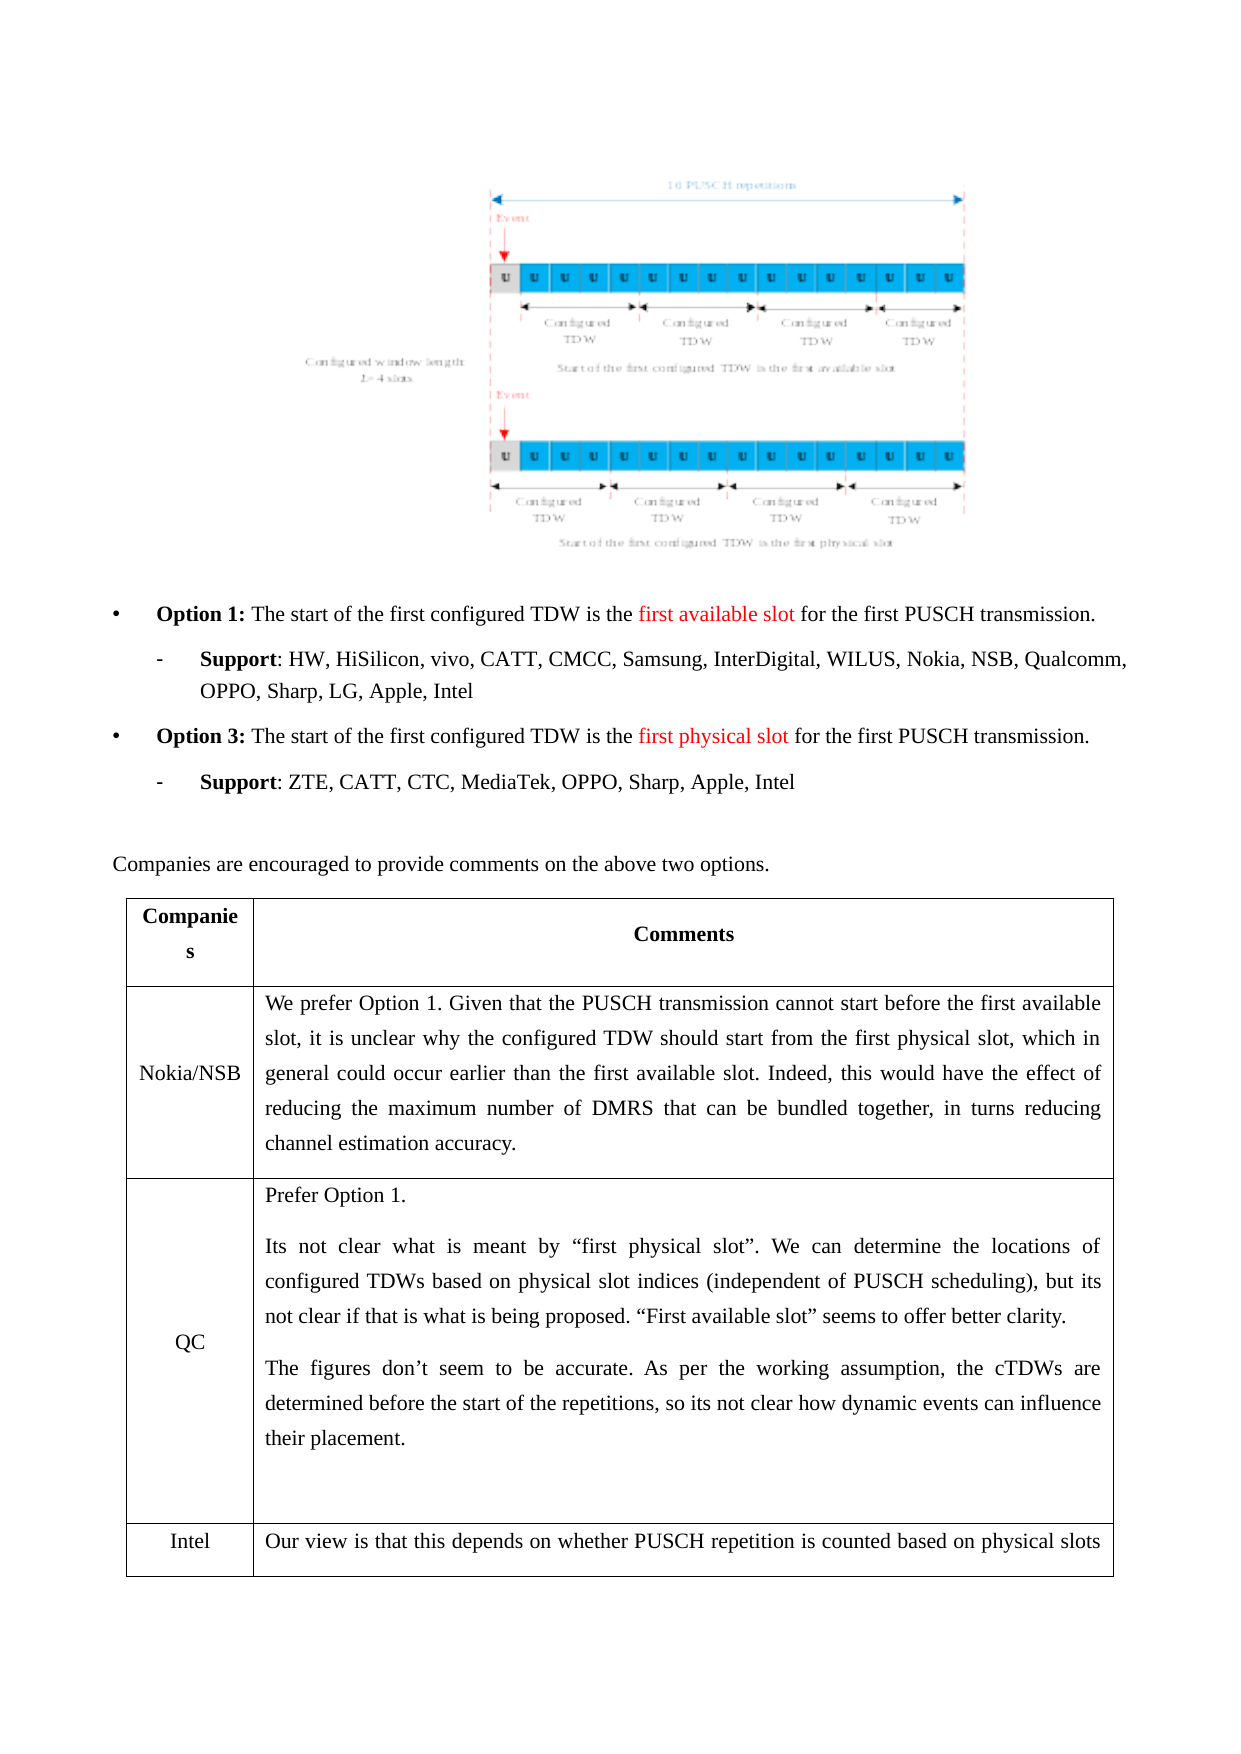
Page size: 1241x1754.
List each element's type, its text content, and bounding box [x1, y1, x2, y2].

table_header Comments [254, 899, 1113, 986]
table_cell Nokia/NSB [127, 987, 253, 1178]
list Option 3: The start of the first configured TDW is the first physical slot for the first PUSCH transmission. [112, 719, 1128, 752]
table_cell QC [127, 1179, 253, 1523]
list Support: HW, HiSilicon, vivo, CATT, CMCC, Samsung, InterDigital, WILUS, Nokia, NSB, Qualcomm, OPPO, Sharp, LG, Apple, Intel [156, 642, 1128, 707]
table_cell Prefer Option 1. Its not clear what is meant by “first physical slot”. We can determine the locations of configured TDWs based on physical slot indices (independent of PUSCH scheduling), but its not clear if that is what is being proposed. “First available slot” seems to offer better clarity. The figures don’t seem to be accurate. As per the working assumption, the cTDWs are determined before the start of the repetitions, so its not clear how dynamic events can influence their placement. [254, 1179, 1113, 1523]
list Option 1: The start of the first configured TDW is the first available slot for the first PUSCH transmission. [112, 597, 1128, 629]
text Companies are encouraged to provide comments on the above two options. [112, 847, 1128, 880]
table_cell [254, 1524, 1113, 1576]
list Support: ZTE, CATT, CTC, MediaTek, OPPO, Sharp, Apple, Intel [156, 764, 1128, 797]
table_cell Intel [127, 1524, 253, 1576]
table_header Companies [127, 899, 253, 986]
table_cell We prefer Option 1. Given that the PUSCH transmission cannot start before the first available slot, it is unclear why the configured TDW should start from the first physical slot, which in general could occur earlier than the first available slot. Indeed, this would have the effect of reducing the maximum number of DMRS that can be bundled together, in turns reducing channel estimation accuracy. [254, 987, 1113, 1178]
